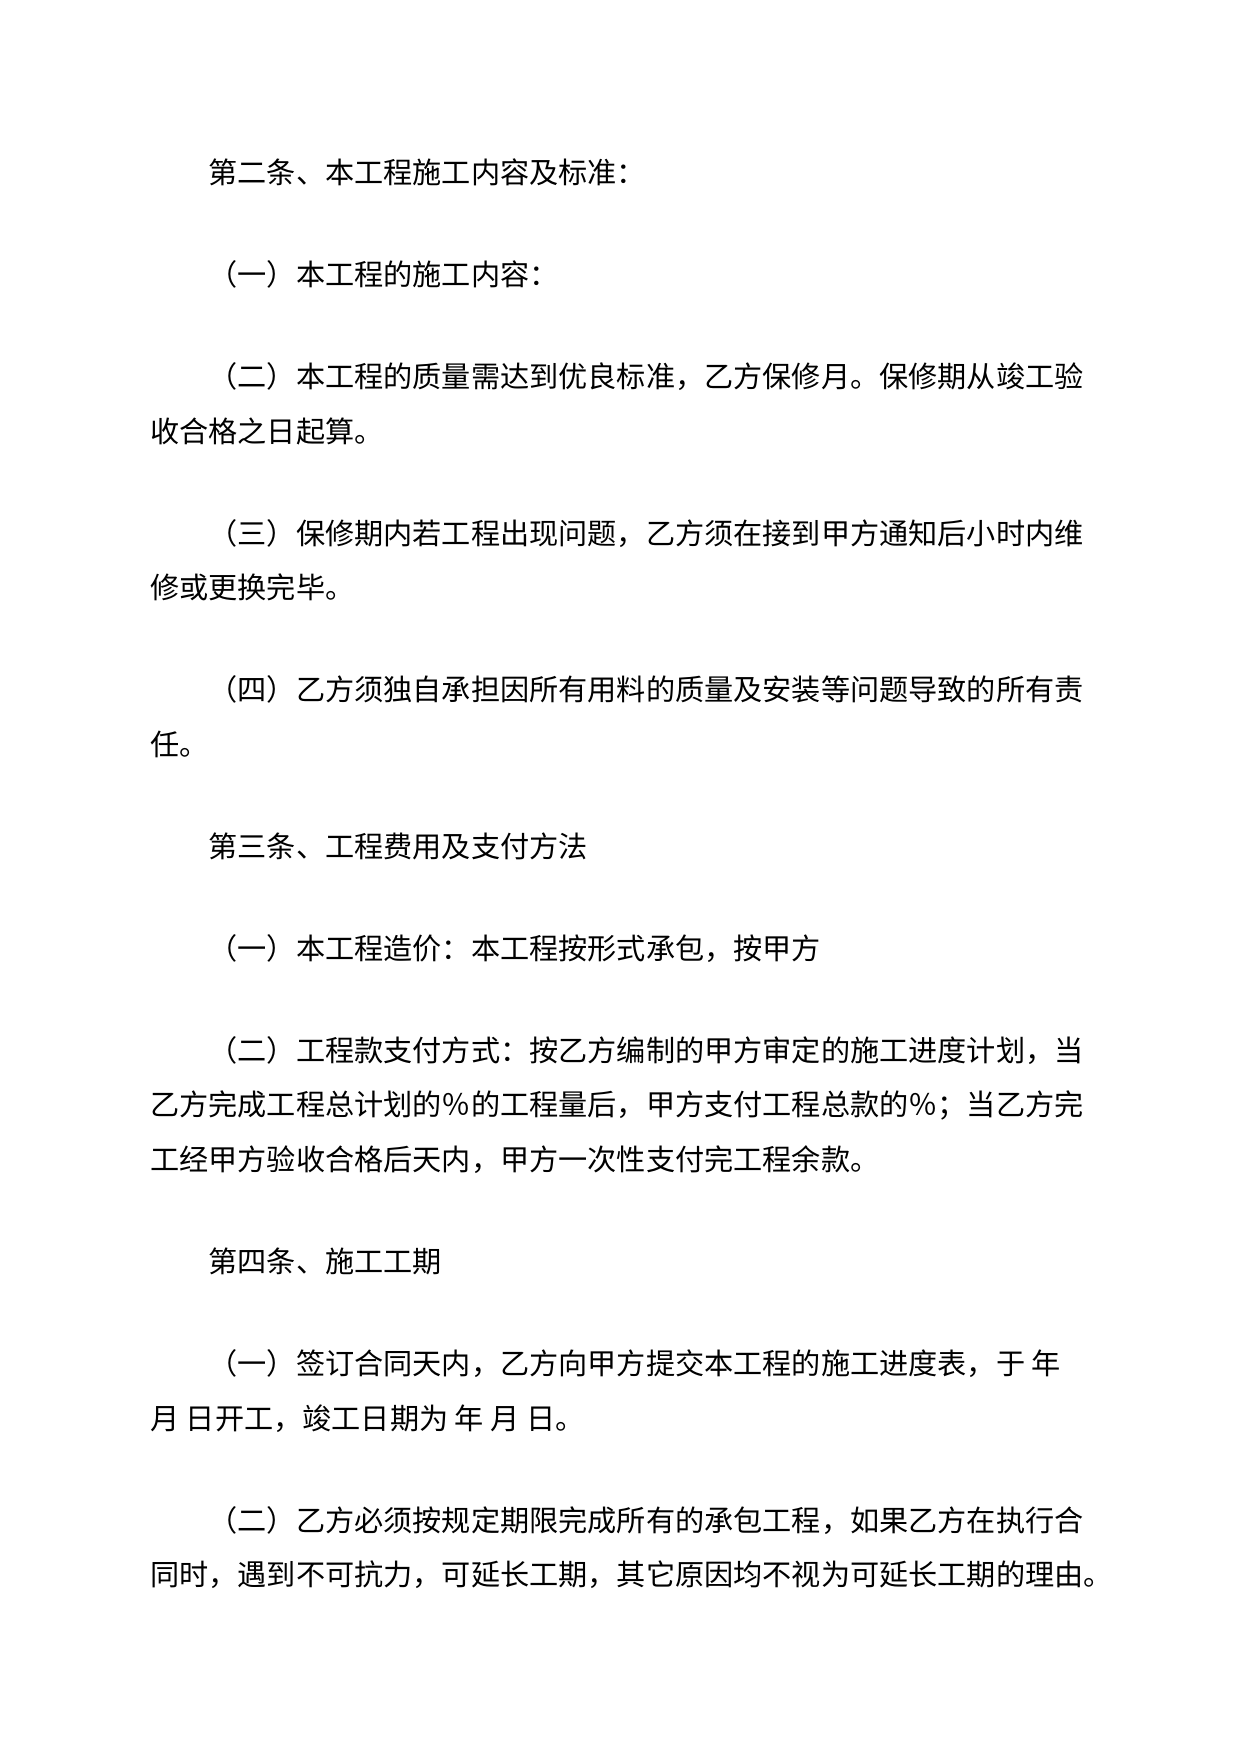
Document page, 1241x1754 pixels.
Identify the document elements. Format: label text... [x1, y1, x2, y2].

text （二）乙方必须按规定期限完成所有的承包工程，如果乙方在执行合同时，遇到不可抗力，可延长工期，其它原因均不视为可延长工期的理由。 [150, 1497, 1090, 1594]
text （二）本工程的质量需达到优良标准，乙方保修月。保修期从竣工验收合格之日起算。 [150, 353, 1090, 451]
text （三）保修期内若工程出现问题，乙方须在接到甲方通知后小时内维修或更换完毕。 [150, 510, 1090, 607]
text 第二条、本工程施工内容及标准： [150, 150, 1090, 192]
text （一）本工程的施工内容： [150, 252, 1090, 294]
text 第三条、工程费用及支付方法 [150, 823, 1090, 866]
text （二）工程款支付方式：按乙方编制的甲方审定的施工进度计划，当乙方完成工程总计划的％的工程量后，甲方支付工程总款的％；当乙方完工经甲方验收合格后天内，甲方一次性支付完工程余款。 [150, 1027, 1090, 1179]
text 第四条、施工工期 [150, 1239, 1090, 1281]
text （一）本工程造价：本工程按形式承包，按甲方 [150, 925, 1090, 968]
text （一）签订合同天内，乙方向甲方提交本工程的施工进度表，于 年 月 日开工，竣工日期为 年 月 日。 [150, 1340, 1090, 1438]
text （四）乙方须独自承担因所有用料的质量及安装等问题导致的所有责任。 [150, 667, 1090, 764]
